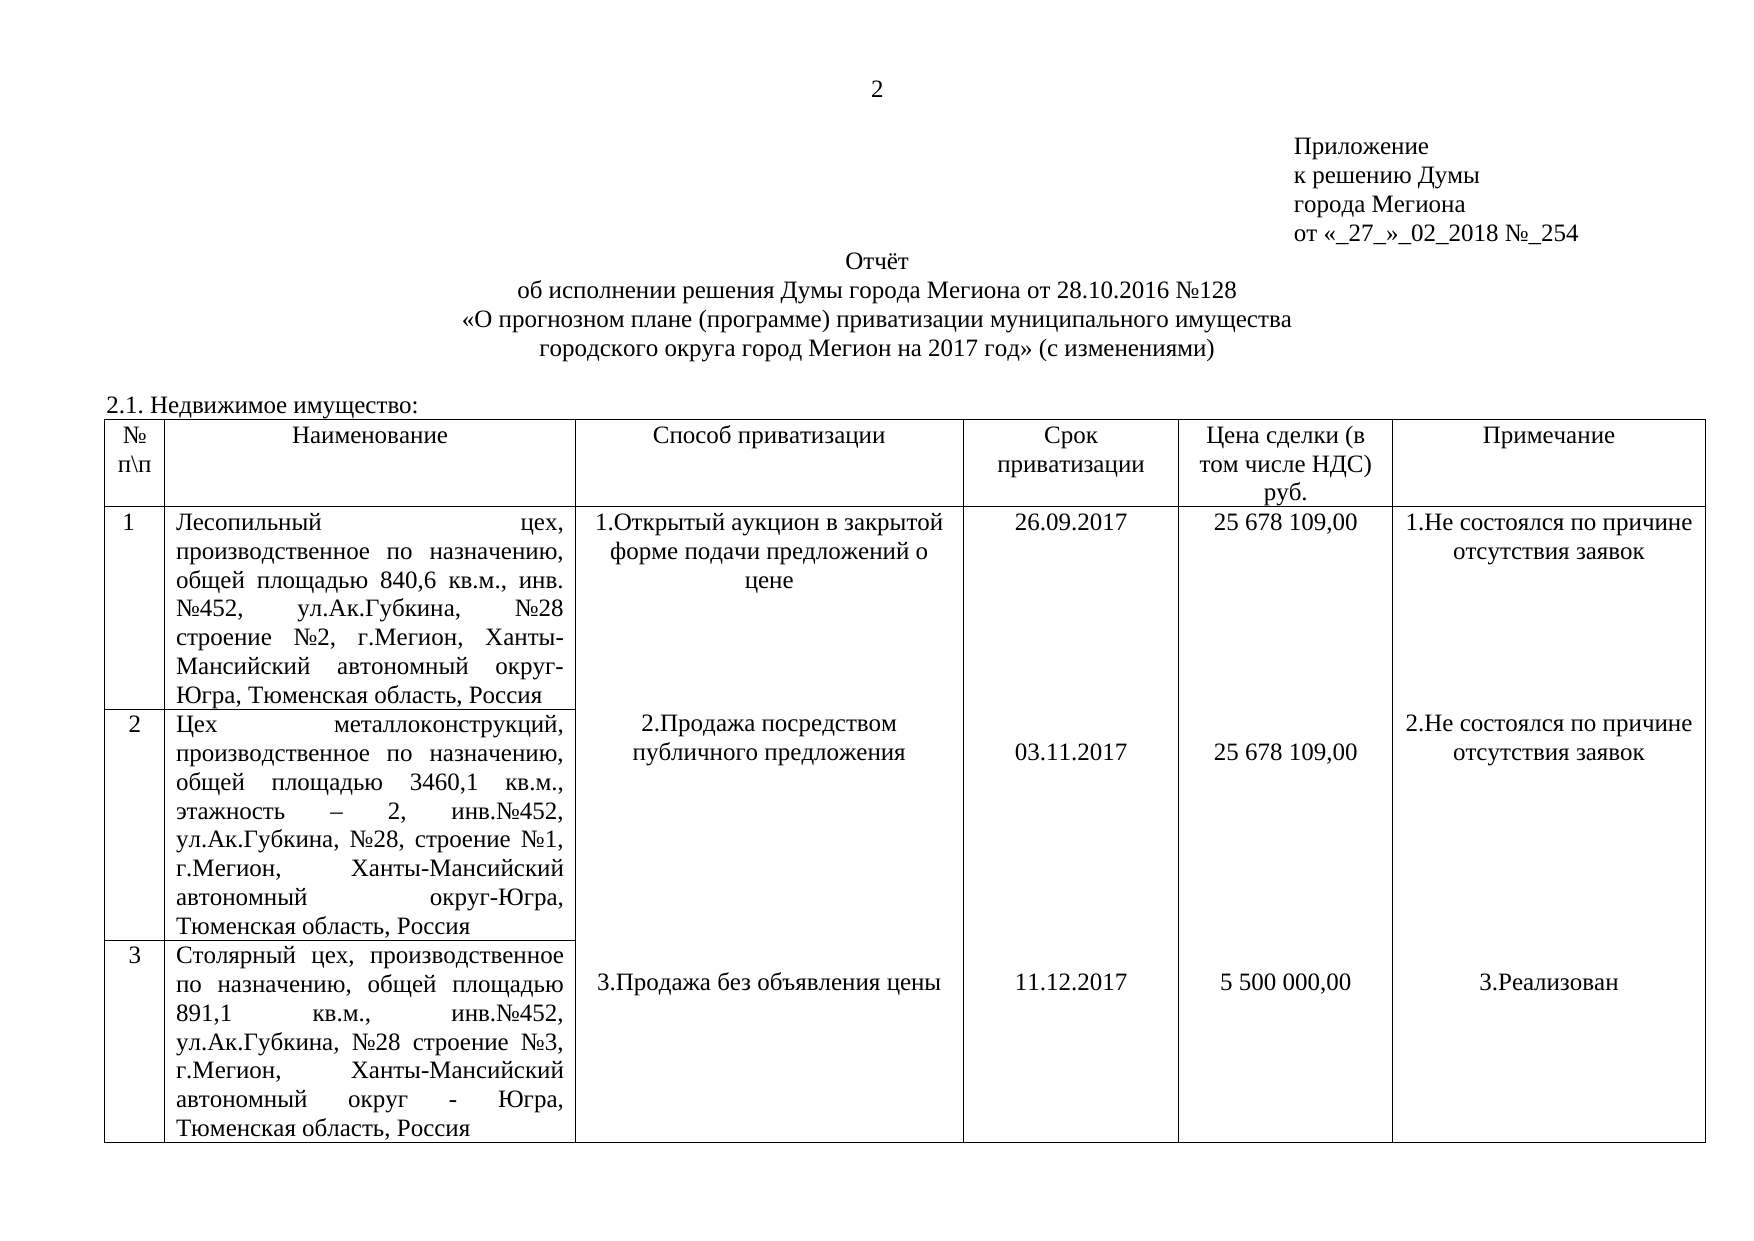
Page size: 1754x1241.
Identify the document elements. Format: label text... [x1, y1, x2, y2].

table_cell 25 678 109,00 25 678 109,00 5 500 000,00 [1179, 507, 1392, 1142]
text Приложение [75, 131, 1679, 160]
table_cell 1 [105, 507, 164, 708]
table_header Способ приватизации [576, 420, 963, 506]
table_cell Лесопильный цех, производственное по назначению, общей площадью 840,6 кв.м., инв.№452, ул.Ак.Губкина, №28 строение №2, г.Мегион, Ханты-Мансийский автономный округ-Югра, Тюменская область, Россия [165, 507, 575, 708]
text от «_27_»_02_2018 №_254 [75, 218, 1679, 246]
text городского округа город Мегион на 2017 год» (с изменениями) [75, 333, 1679, 361]
table_header Примечание [1393, 420, 1705, 506]
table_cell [1393, 507, 1705, 1142]
table_header Наименование [165, 420, 575, 506]
text об исполнении решения Думы города Мегиона от 28.10.2016 №128 [75, 275, 1679, 304]
table_header Цена сделки (в том числе НДС) руб. [1179, 420, 1392, 506]
table_header Срок приватизации [964, 420, 1178, 506]
table_cell 2 [105, 710, 164, 939]
text «О прогнозном плане (программе) приватизации муниципального имущества [75, 304, 1679, 333]
table_cell Цех металлоконструкций, производственное по назначению, общей площадью 3460,1 кв.м., этажность – 2, инв.№452, ул.Ак.Губкина, №28, строение №1, г.Мегион, Ханты-Мансийский автономный округ-Югра, Тюменская область, Россия [165, 710, 575, 939]
text к решению Думы [75, 160, 1679, 189]
table_cell Столярный цех, производственное по назначению, общей площадью 891,1 кв.м., инв.№452, ул.Ак.Губкина, №28 строение №3, г.Мегион, Ханты-Мансийский автономный округ - Югра, Тюменская область, Россия [165, 941, 575, 1142]
text города Мегиона [75, 189, 1679, 218]
table_header № п\п [105, 420, 164, 506]
text Отчёт [75, 246, 1679, 275]
table_cell 3 [105, 941, 164, 1142]
table_cell 26.09.2017 03.11.2017 11.12.2017 [964, 507, 1178, 1142]
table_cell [576, 507, 963, 1142]
text 2.1. Недвижимое имущество: [75, 390, 1679, 419]
